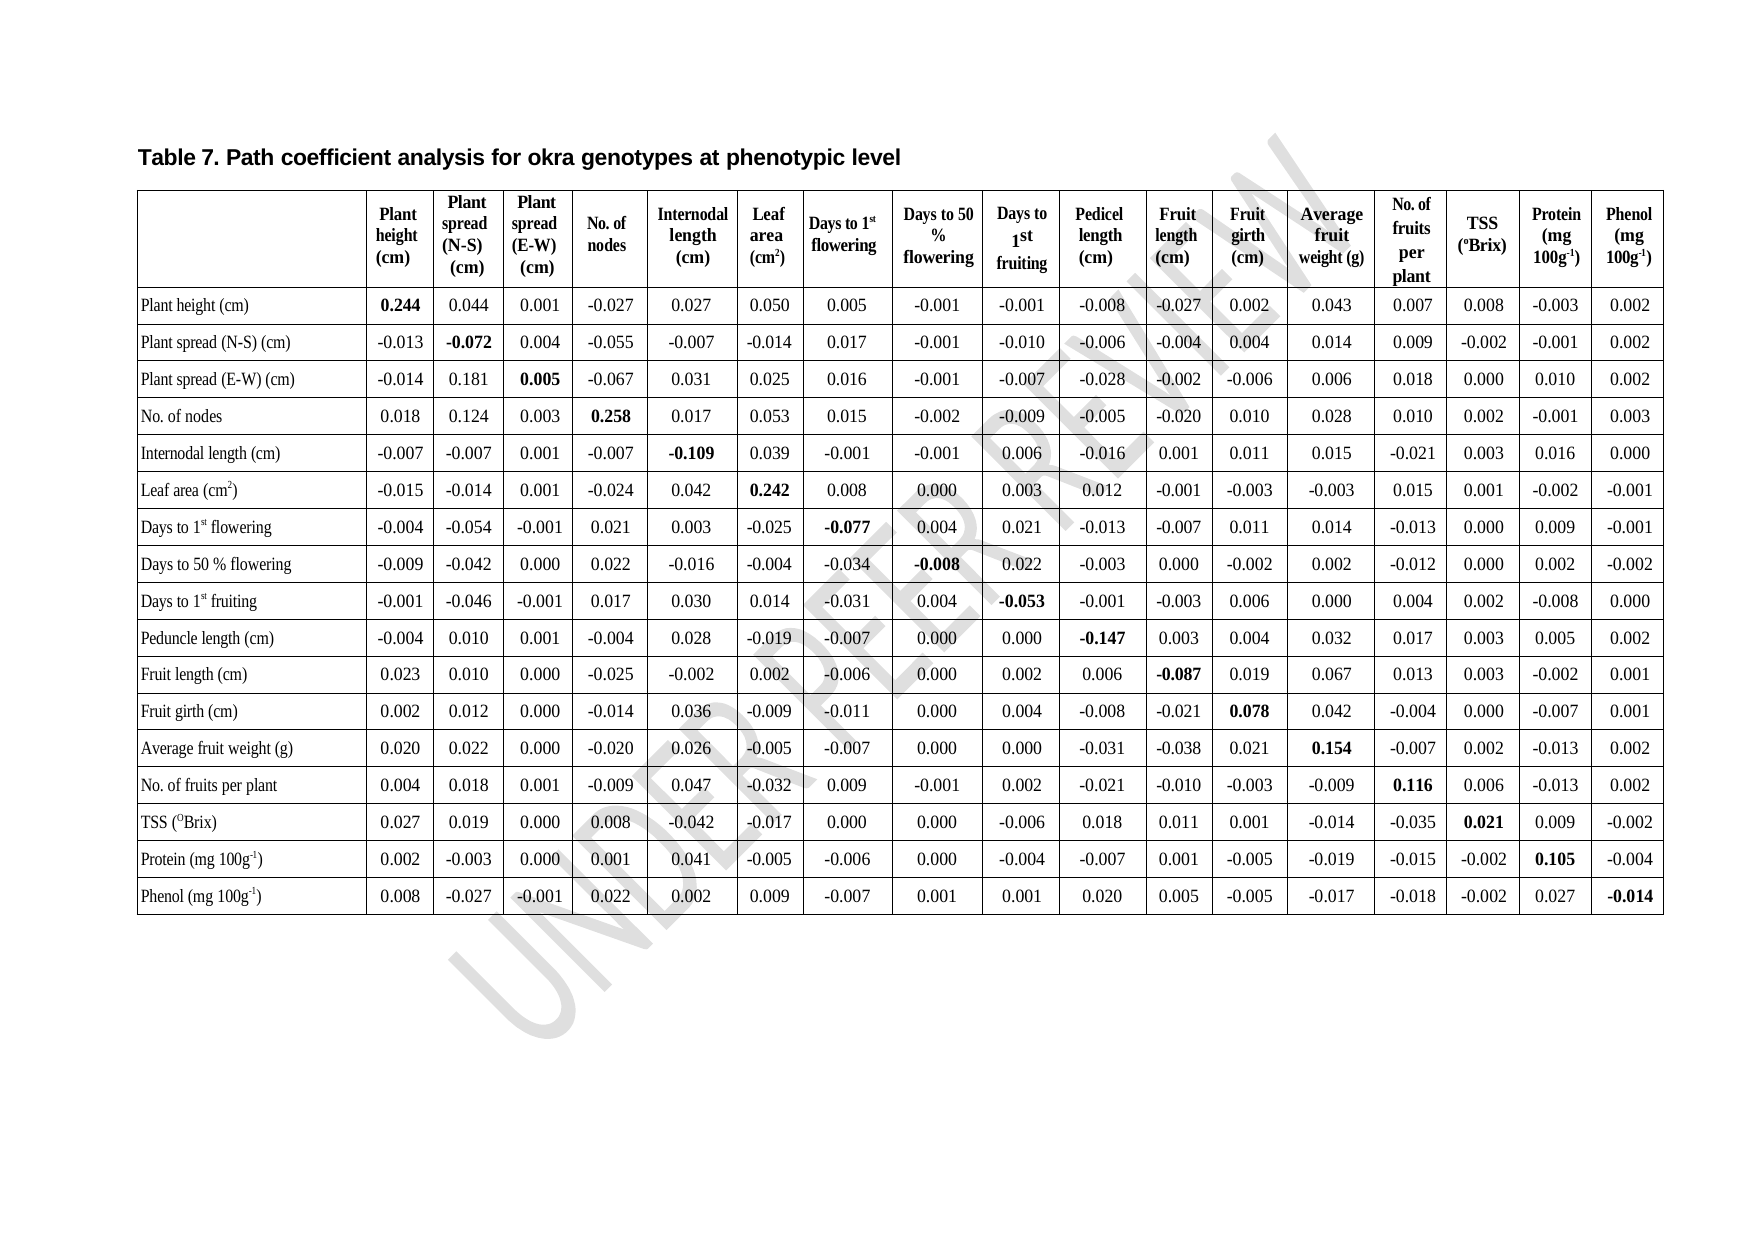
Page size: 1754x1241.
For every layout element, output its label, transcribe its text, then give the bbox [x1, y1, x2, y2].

table_cell -0.001 [1592, 509, 1663, 545]
table_header No. of fruits per plant [1375, 191, 1446, 287]
table_cell -0.034 [804, 546, 892, 582]
table_cell 0.010 [434, 620, 503, 656]
table_cell -0.020 [1147, 398, 1212, 434]
table_cell 0.015 [1375, 472, 1446, 508]
table_cell -0.019 [1288, 841, 1374, 877]
table_header Days to 50 % flowering [893, 191, 982, 287]
table_header TSS (oBrix) [1447, 191, 1519, 287]
table_cell -0.009 [738, 694, 803, 729]
table_cell 0.017 [1375, 620, 1446, 656]
table_cell 0.000 [804, 804, 892, 840]
table_cell 0.028 [648, 620, 737, 656]
table_cell -0.072 [434, 325, 503, 360]
table_cell 0.021 [1447, 804, 1519, 840]
table_cell 0.001 [1447, 472, 1519, 508]
table_cell -0.028 [1060, 361, 1146, 397]
table_cell 0.005 [1147, 878, 1212, 914]
table_cell 0.001 [1147, 435, 1212, 471]
table_cell 0.008 [573, 804, 647, 840]
table_cell 0.014 [738, 583, 803, 618]
table_header Days to 1st flowering [804, 191, 892, 287]
table_cell Leaf area (cm2) [138, 472, 366, 508]
table_cell 0.017 [804, 325, 892, 360]
table_cell Plant spread (N-S) (cm) [138, 325, 366, 360]
table_cell 0.000 [1288, 583, 1374, 618]
table_cell -0.003 [1147, 583, 1212, 618]
table_cell -0.006 [804, 841, 892, 877]
table_cell 0.030 [648, 583, 737, 618]
table_cell -0.013 [1060, 509, 1146, 545]
table_cell 0.018 [1060, 804, 1146, 840]
table_cell 0.006 [983, 435, 1059, 471]
table_cell -0.001 [893, 767, 982, 803]
table_cell 0.003 [1447, 657, 1519, 692]
table_cell 0.000 [1447, 694, 1519, 729]
table_cell -0.015 [1375, 841, 1446, 877]
table_cell 0.005 [804, 288, 892, 323]
table_cell 0.027 [648, 288, 737, 323]
table_cell -0.005 [1060, 398, 1146, 434]
table_cell -0.003 [1213, 767, 1287, 803]
table_cell -0.004 [738, 546, 803, 582]
table_cell 0.004 [367, 767, 433, 803]
table_cell -0.003 [434, 841, 503, 877]
table_cell -0.021 [1147, 694, 1212, 729]
table_cell -0.007 [983, 361, 1059, 397]
table_cell 0.002 [367, 694, 433, 729]
table_cell -0.021 [1060, 767, 1146, 803]
table_cell -0.005 [1213, 878, 1287, 914]
table_cell 0.002 [648, 878, 737, 914]
table_cell -0.031 [1060, 730, 1146, 766]
table_cell 0.124 [434, 398, 503, 434]
table_cell -0.147 [1060, 620, 1146, 656]
table_cell -0.002 [648, 657, 737, 692]
table_header Plant spread (N-S) (cm) [434, 191, 503, 287]
table_cell 0.015 [1288, 435, 1374, 471]
table_cell 0.105 [1520, 841, 1591, 877]
table_cell 0.001 [1147, 841, 1212, 877]
table_cell 0.000 [504, 546, 572, 582]
table_cell -0.017 [1288, 878, 1374, 914]
table_header Protein (mg 100g-1) [1520, 191, 1591, 287]
table_cell 0.011 [1213, 509, 1287, 545]
table_cell -0.016 [648, 546, 737, 582]
table_cell 0.036 [648, 694, 737, 729]
table_cell -0.046 [434, 583, 503, 618]
table_cell 0.000 [504, 841, 572, 877]
table_cell -0.010 [1147, 767, 1212, 803]
table_cell -0.007 [1375, 730, 1446, 766]
table_cell Protein (mg 100g-1) [138, 841, 366, 877]
table_cell 0.000 [1447, 546, 1519, 582]
table_cell -0.007 [1520, 694, 1591, 729]
table_cell Plant height (cm) [138, 288, 366, 323]
table_cell -0.017 [738, 804, 803, 840]
table_cell 0.044 [434, 288, 503, 323]
table_cell 0.021 [1213, 730, 1287, 766]
table_cell -0.021 [1375, 435, 1446, 471]
table_cell -0.001 [504, 509, 572, 545]
table_cell 0.002 [1592, 325, 1663, 360]
table_cell No. of nodes [138, 398, 366, 434]
table_cell 0.027 [367, 804, 433, 840]
table_cell -0.032 [738, 767, 803, 803]
table_cell 0.053 [738, 398, 803, 434]
table_cell -0.038 [1147, 730, 1212, 766]
table_cell 0.026 [648, 730, 737, 766]
table_cell Fruit girth (cm) [138, 694, 366, 729]
table_cell -0.077 [804, 509, 892, 545]
table_cell 0.017 [573, 583, 647, 618]
table_cell 0.020 [367, 730, 433, 766]
table_cell 0.008 [367, 878, 433, 914]
table_cell -0.014 [434, 472, 503, 508]
table_cell 0.041 [648, 841, 737, 877]
table_cell -0.003 [1520, 288, 1591, 323]
table_cell -0.002 [1520, 472, 1591, 508]
table_cell 0.001 [504, 767, 572, 803]
table_cell -0.002 [1447, 878, 1519, 914]
table_cell -0.001 [893, 361, 982, 397]
table_cell Days to 1st flowering [138, 509, 366, 545]
table_cell 0.020 [1060, 878, 1146, 914]
table_cell -0.042 [434, 546, 503, 582]
table_cell 0.022 [573, 546, 647, 582]
table_cell -0.008 [1060, 288, 1146, 323]
table_cell 0.000 [1447, 509, 1519, 545]
table_cell 0.002 [1288, 546, 1374, 582]
table_cell Internodal length (cm) [138, 435, 366, 471]
table_cell 0.039 [738, 435, 803, 471]
table_cell 0.010 [1520, 361, 1591, 397]
table_cell -0.013 [1375, 509, 1446, 545]
table_cell 0.050 [738, 288, 803, 323]
table_cell 0.009 [804, 767, 892, 803]
table_cell 0.004 [983, 694, 1059, 729]
table_cell -0.007 [804, 730, 892, 766]
table_cell 0.025 [738, 361, 803, 397]
table_cell -0.003 [1060, 546, 1146, 582]
table_cell 0.010 [1375, 398, 1446, 434]
table_cell -0.025 [738, 509, 803, 545]
table_header Pedicel length (cm) [1060, 191, 1146, 287]
table_cell 0.154 [1288, 730, 1374, 766]
table_cell -0.001 [1147, 472, 1212, 508]
table_cell 0.032 [1288, 620, 1374, 656]
table_cell 0.004 [1213, 325, 1287, 360]
table_cell 0.014 [1288, 509, 1374, 545]
table_cell -0.042 [648, 804, 737, 840]
table_cell -0.015 [367, 472, 433, 508]
table_cell -0.009 [573, 767, 647, 803]
table_cell -0.013 [1520, 730, 1591, 766]
table_cell 0.000 [504, 657, 572, 692]
table_cell 0.000 [504, 804, 572, 840]
table_cell -0.109 [648, 435, 737, 471]
table_cell -0.009 [1288, 767, 1374, 803]
table_cell 0.006 [1447, 767, 1519, 803]
table_cell 0.001 [573, 841, 647, 877]
table_cell 0.001 [504, 435, 572, 471]
table_cell -0.005 [738, 730, 803, 766]
table_cell -0.001 [1592, 472, 1663, 508]
table_cell 0.000 [893, 657, 982, 692]
table_cell 0.011 [1213, 435, 1287, 471]
table_cell 0.004 [1375, 583, 1446, 618]
table_cell 0.008 [1447, 288, 1519, 323]
table_cell 0.015 [804, 398, 892, 434]
table_cell 0.002 [1592, 620, 1663, 656]
table_cell 0.003 [1592, 398, 1663, 434]
table_cell 0.018 [434, 767, 503, 803]
table_cell -0.055 [573, 325, 647, 360]
table_cell 0.003 [648, 509, 737, 545]
table_cell 0.002 [1592, 730, 1663, 766]
table_cell -0.002 [1147, 361, 1212, 397]
table_cell -0.004 [367, 620, 433, 656]
table_header Internodal length (cm) [648, 191, 737, 287]
table_cell 0.009 [1520, 804, 1591, 840]
table_cell -0.013 [1520, 767, 1591, 803]
table_cell 0.013 [1375, 657, 1446, 692]
table_cell -0.025 [573, 657, 647, 692]
table_cell -0.002 [1213, 546, 1287, 582]
table_cell 0.018 [1375, 361, 1446, 397]
table_header No. of nodes [573, 191, 647, 287]
table_cell -0.004 [367, 509, 433, 545]
table_cell 0.003 [1147, 620, 1212, 656]
table_cell -0.007 [434, 435, 503, 471]
table_cell -0.001 [804, 435, 892, 471]
table_cell 0.000 [983, 620, 1059, 656]
table_cell -0.005 [1213, 841, 1287, 877]
table_cell -0.002 [1447, 325, 1519, 360]
table_cell 0.008 [804, 472, 892, 508]
table_cell -0.007 [648, 325, 737, 360]
table_cell Days to 50 % flowering [138, 546, 366, 582]
table_cell -0.014 [738, 325, 803, 360]
table_cell -0.009 [367, 546, 433, 582]
table_cell 0.005 [1520, 620, 1591, 656]
table_cell -0.004 [1375, 694, 1446, 729]
table_cell 0.078 [1213, 694, 1287, 729]
table_cell 0.010 [434, 657, 503, 692]
table_cell -0.024 [573, 472, 647, 508]
table_cell -0.004 [983, 841, 1059, 877]
table_cell -0.067 [573, 361, 647, 397]
table_cell 0.001 [983, 878, 1059, 914]
table_cell 0.006 [1060, 657, 1146, 692]
table_cell -0.007 [1060, 841, 1146, 877]
table_cell 0.000 [1447, 361, 1519, 397]
table_header Days to 1st fruiting [983, 191, 1059, 287]
table_cell 0.000 [893, 804, 982, 840]
table_cell 0.012 [434, 694, 503, 729]
table_cell Days to 1st fruiting [138, 583, 366, 618]
table_cell -0.011 [804, 694, 892, 729]
table_cell -0.010 [983, 325, 1059, 360]
table_cell 0.021 [573, 509, 647, 545]
table_cell Average fruit weight (g) [138, 730, 366, 766]
table_cell TSS (OBrix) [138, 804, 366, 840]
table_header Fruit girth (cm) [1213, 191, 1287, 287]
table_cell -0.001 [893, 288, 982, 323]
text Table 7. Path coefficient analysis for okra genotypes at phenotypic level [138, 144, 1681, 170]
table_cell 0.007 [1375, 288, 1446, 323]
table_cell 0.042 [1288, 694, 1374, 729]
table_cell 0.244 [367, 288, 433, 323]
table_cell 0.003 [983, 472, 1059, 508]
table_cell -0.027 [1147, 288, 1212, 323]
table_cell 0.005 [504, 361, 572, 397]
table_cell 0.010 [1213, 398, 1287, 434]
table_cell -0.012 [1375, 546, 1446, 582]
table_cell 0.017 [648, 398, 737, 434]
table_cell -0.001 [983, 288, 1059, 323]
table_cell 0.004 [893, 509, 982, 545]
table_cell -0.031 [804, 583, 892, 618]
table_cell -0.001 [504, 583, 572, 618]
table_cell 0.001 [1592, 694, 1663, 729]
table_cell 0.002 [1592, 767, 1663, 803]
table_header Fruit length (cm) [1147, 191, 1212, 287]
table_cell -0.001 [504, 878, 572, 914]
table_cell -0.006 [983, 804, 1059, 840]
table_cell 0.011 [1147, 804, 1212, 840]
table_cell Plant spread (E-W) (cm) [138, 361, 366, 397]
table_cell 0.009 [738, 878, 803, 914]
table_cell 0.002 [1447, 730, 1519, 766]
table_cell 0.014 [1288, 325, 1374, 360]
table_cell 0.009 [1375, 325, 1446, 360]
table_header Average fruit weight (g) [1288, 191, 1374, 287]
table_cell -0.001 [1060, 583, 1146, 618]
table_cell -0.006 [1213, 361, 1287, 397]
table_cell -0.007 [804, 878, 892, 914]
table_cell 0.022 [573, 878, 647, 914]
table_cell 0.043 [1288, 288, 1374, 323]
table_cell 0.002 [983, 767, 1059, 803]
table_cell 0.004 [893, 583, 982, 618]
table_cell 0.003 [504, 398, 572, 434]
table_cell -0.054 [434, 509, 503, 545]
table_cell -0.027 [434, 878, 503, 914]
table_cell 0.258 [573, 398, 647, 434]
table_cell 0.000 [893, 730, 982, 766]
table_cell -0.004 [1592, 841, 1663, 877]
table_cell -0.007 [367, 435, 433, 471]
table_cell 0.003 [1447, 435, 1519, 471]
table_cell 0.001 [504, 472, 572, 508]
table_cell 0.022 [983, 546, 1059, 582]
table_cell -0.008 [1520, 583, 1591, 618]
table_cell 0.067 [1288, 657, 1374, 692]
table_cell 0.000 [983, 730, 1059, 766]
table_cell -0.087 [1147, 657, 1212, 692]
table_cell -0.003 [1213, 472, 1287, 508]
table_cell -0.014 [1592, 878, 1663, 914]
table_cell 0.047 [648, 767, 737, 803]
table_cell -0.027 [573, 288, 647, 323]
table_cell 0.021 [983, 509, 1059, 545]
table_cell -0.014 [573, 694, 647, 729]
table_cell -0.035 [1375, 804, 1446, 840]
table_cell 0.009 [1520, 509, 1591, 545]
table_cell -0.016 [1060, 435, 1146, 471]
table_cell 0.000 [1592, 583, 1663, 618]
table_cell -0.020 [573, 730, 647, 766]
table_cell -0.001 [1520, 325, 1591, 360]
table_cell 0.002 [367, 841, 433, 877]
table_cell -0.007 [804, 620, 892, 656]
table_cell -0.019 [738, 620, 803, 656]
table_cell 0.002 [1447, 583, 1519, 618]
table_cell 0.004 [504, 325, 572, 360]
table_cell -0.006 [804, 657, 892, 692]
table_cell 0.001 [1213, 804, 1287, 840]
table_cell 0.001 [504, 620, 572, 656]
table_cell -0.005 [738, 841, 803, 877]
table_cell 0.012 [1060, 472, 1146, 508]
table_cell 0.006 [1288, 361, 1374, 397]
table_cell -0.003 [1288, 472, 1374, 508]
table_cell 0.002 [738, 657, 803, 692]
table_cell -0.009 [983, 398, 1059, 434]
table_cell 0.000 [893, 841, 982, 877]
table_cell -0.001 [893, 435, 982, 471]
table_cell 0.000 [893, 472, 982, 508]
table_header [138, 191, 366, 287]
table_cell 0.022 [434, 730, 503, 766]
table_cell -0.007 [573, 435, 647, 471]
table_cell 0.001 [504, 288, 572, 323]
table_cell 0.000 [893, 620, 982, 656]
table_cell 0.042 [648, 472, 737, 508]
table_cell -0.053 [983, 583, 1059, 618]
table_cell -0.013 [367, 325, 433, 360]
table_cell 0.002 [1520, 546, 1591, 582]
table_cell 0.000 [1147, 546, 1212, 582]
table_cell 0.031 [648, 361, 737, 397]
table_cell 0.000 [504, 694, 572, 729]
table_cell 0.242 [738, 472, 803, 508]
table_cell 0.002 [1213, 288, 1287, 323]
table_cell Phenol (mg 100g-1) [138, 878, 366, 914]
table_cell -0.002 [893, 398, 982, 434]
table_cell 0.181 [434, 361, 503, 397]
table_cell 0.019 [1213, 657, 1287, 692]
table_cell -0.007 [1147, 509, 1212, 545]
table_cell -0.014 [367, 361, 433, 397]
table_cell -0.008 [1060, 694, 1146, 729]
table_cell -0.004 [1147, 325, 1212, 360]
table_cell 0.002 [983, 657, 1059, 692]
table_cell 0.019 [434, 804, 503, 840]
table_cell 0.002 [1592, 288, 1663, 323]
table_cell -0.001 [893, 325, 982, 360]
table_cell -0.006 [1060, 325, 1146, 360]
table_header Plant height (cm) [367, 191, 433, 287]
table_cell 0.018 [367, 398, 433, 434]
table_cell Peduncle length (cm) [138, 620, 366, 656]
table_cell -0.014 [1288, 804, 1374, 840]
table_cell Fruit length (cm) [138, 657, 366, 692]
table_cell -0.002 [1520, 657, 1591, 692]
table_cell -0.002 [1447, 841, 1519, 877]
table_cell 0.002 [1447, 398, 1519, 434]
table_cell 0.000 [893, 694, 982, 729]
table_cell 0.028 [1288, 398, 1374, 434]
table_cell 0.006 [1213, 583, 1287, 618]
table_cell 0.016 [804, 361, 892, 397]
table_cell -0.004 [573, 620, 647, 656]
table_header Plant spread (E-W) (cm) [504, 191, 572, 287]
table_cell -0.002 [1592, 546, 1663, 582]
table_cell -0.001 [1520, 398, 1591, 434]
table_cell 0.027 [1520, 878, 1591, 914]
table_cell 0.001 [893, 878, 982, 914]
table_header Leaf area (cm2) [738, 191, 803, 287]
table_cell 0.023 [367, 657, 433, 692]
table_cell 0.000 [504, 730, 572, 766]
table_cell 0.116 [1375, 767, 1446, 803]
table_cell 0.000 [1592, 435, 1663, 471]
table_cell 0.003 [1447, 620, 1519, 656]
table_cell 0.004 [1213, 620, 1287, 656]
table_cell No. of fruits per plant [138, 767, 366, 803]
table_cell 0.002 [1592, 361, 1663, 397]
table_cell -0.008 [893, 546, 982, 582]
table_cell -0.018 [1375, 878, 1446, 914]
table_header Phenol (mg 100g-1) [1592, 191, 1663, 287]
table_cell -0.002 [1592, 804, 1663, 840]
table_cell 0.016 [1520, 435, 1591, 471]
table_cell 0.001 [1592, 657, 1663, 692]
table_cell -0.001 [367, 583, 433, 618]
